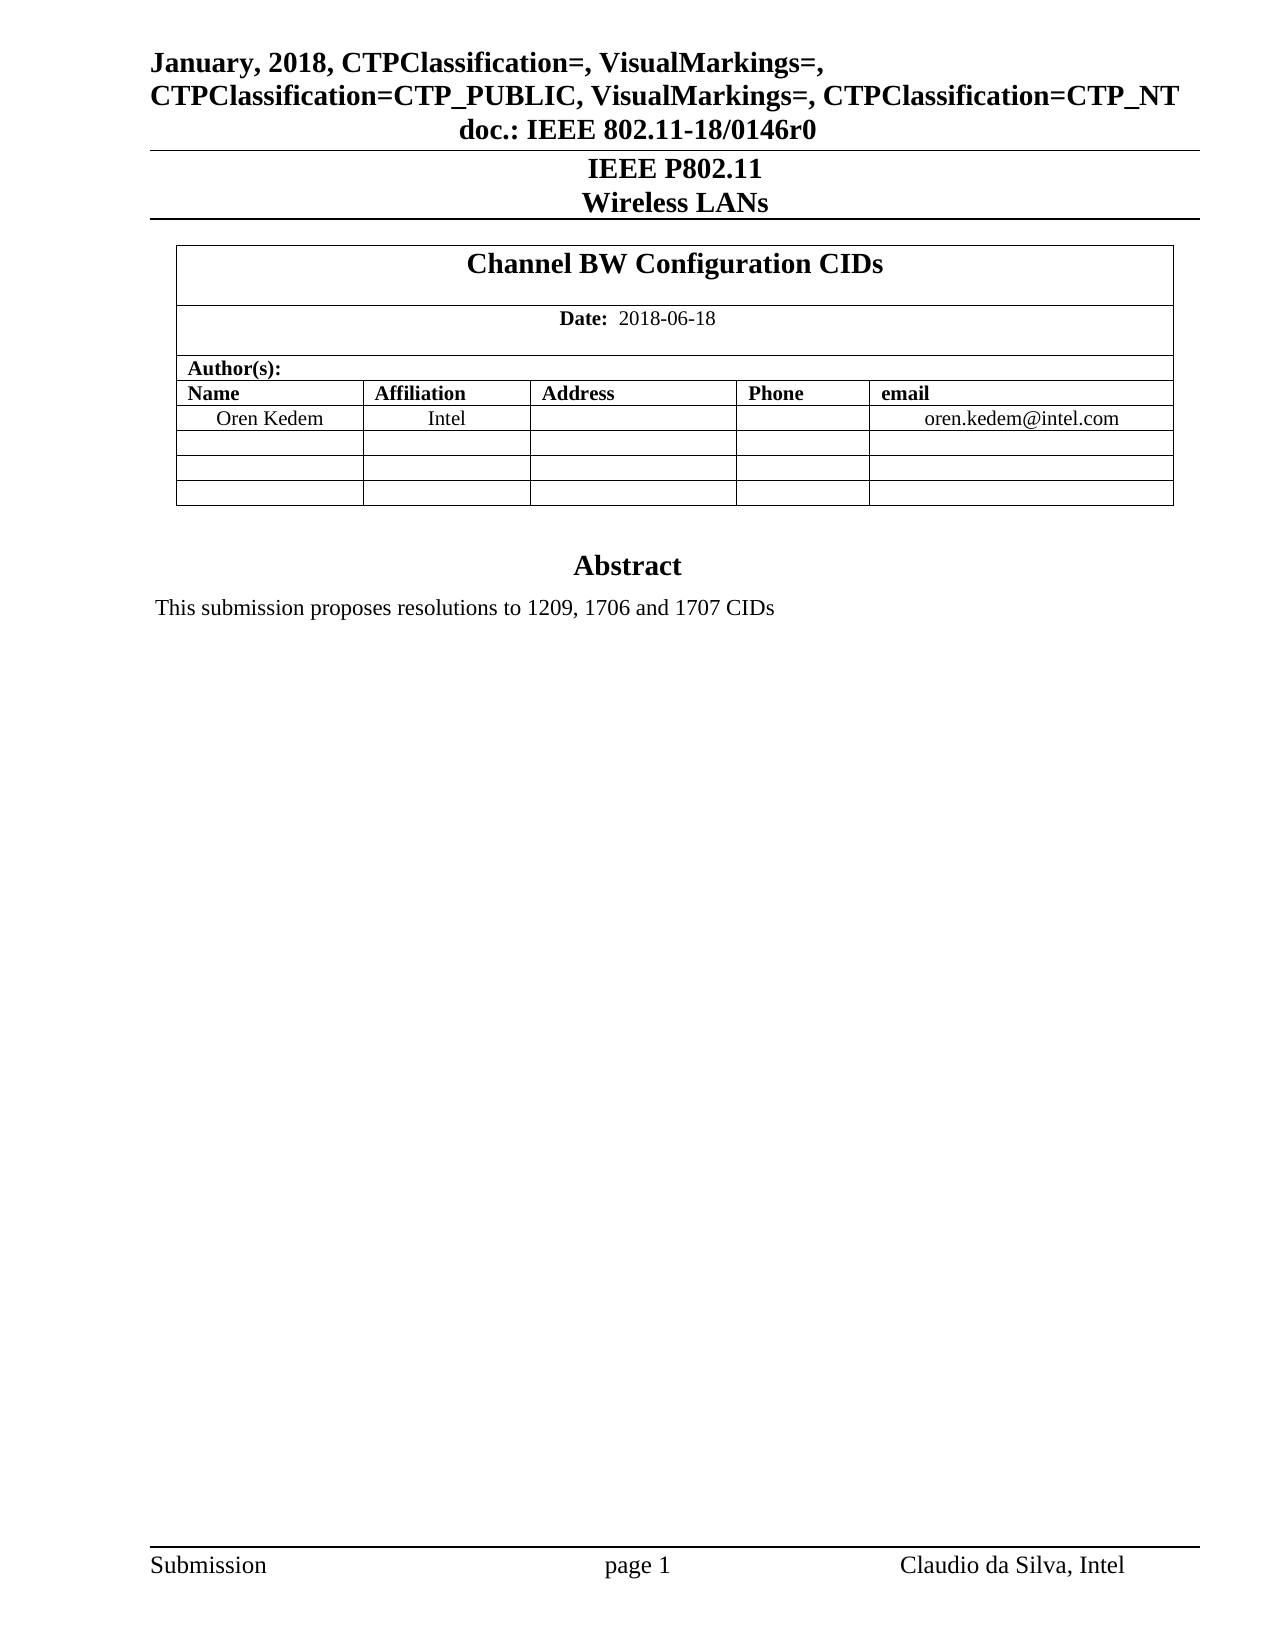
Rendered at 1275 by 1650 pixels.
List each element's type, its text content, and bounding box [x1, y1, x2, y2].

table_cell [177, 456, 363, 480]
table_cell email [870, 381, 1173, 405]
table_cell [364, 481, 530, 505]
table_cell [737, 481, 869, 505]
table_cell [531, 456, 736, 480]
table_cell [364, 431, 530, 455]
table_cell Affiliation [364, 381, 530, 405]
table_header Channel BW Configuration CIDs [177, 246, 1173, 304]
table_cell Address [531, 381, 736, 405]
text IEEE P802.11 Wireless LANs [150, 151, 1200, 218]
table_cell Oren Kedem [177, 406, 363, 430]
table_cell [364, 456, 530, 480]
table_cell Intel [364, 406, 530, 430]
table_cell [531, 481, 736, 505]
table_cell oren.kedem@intel.com [870, 406, 1173, 430]
table_cell Phone [737, 381, 869, 405]
table_cell [737, 406, 869, 430]
table_cell [531, 406, 736, 430]
table_cell Date: 2018-06-18 [177, 306, 1173, 355]
table_cell [737, 456, 869, 480]
table_cell [870, 481, 1173, 505]
table_cell Author(s): [177, 356, 1173, 380]
table_cell [737, 431, 869, 455]
table_cell [531, 431, 736, 455]
table_cell [177, 481, 363, 505]
table_cell [870, 456, 1173, 480]
table_cell [870, 431, 1173, 455]
table_cell Name [177, 381, 363, 405]
table_cell [177, 431, 363, 455]
